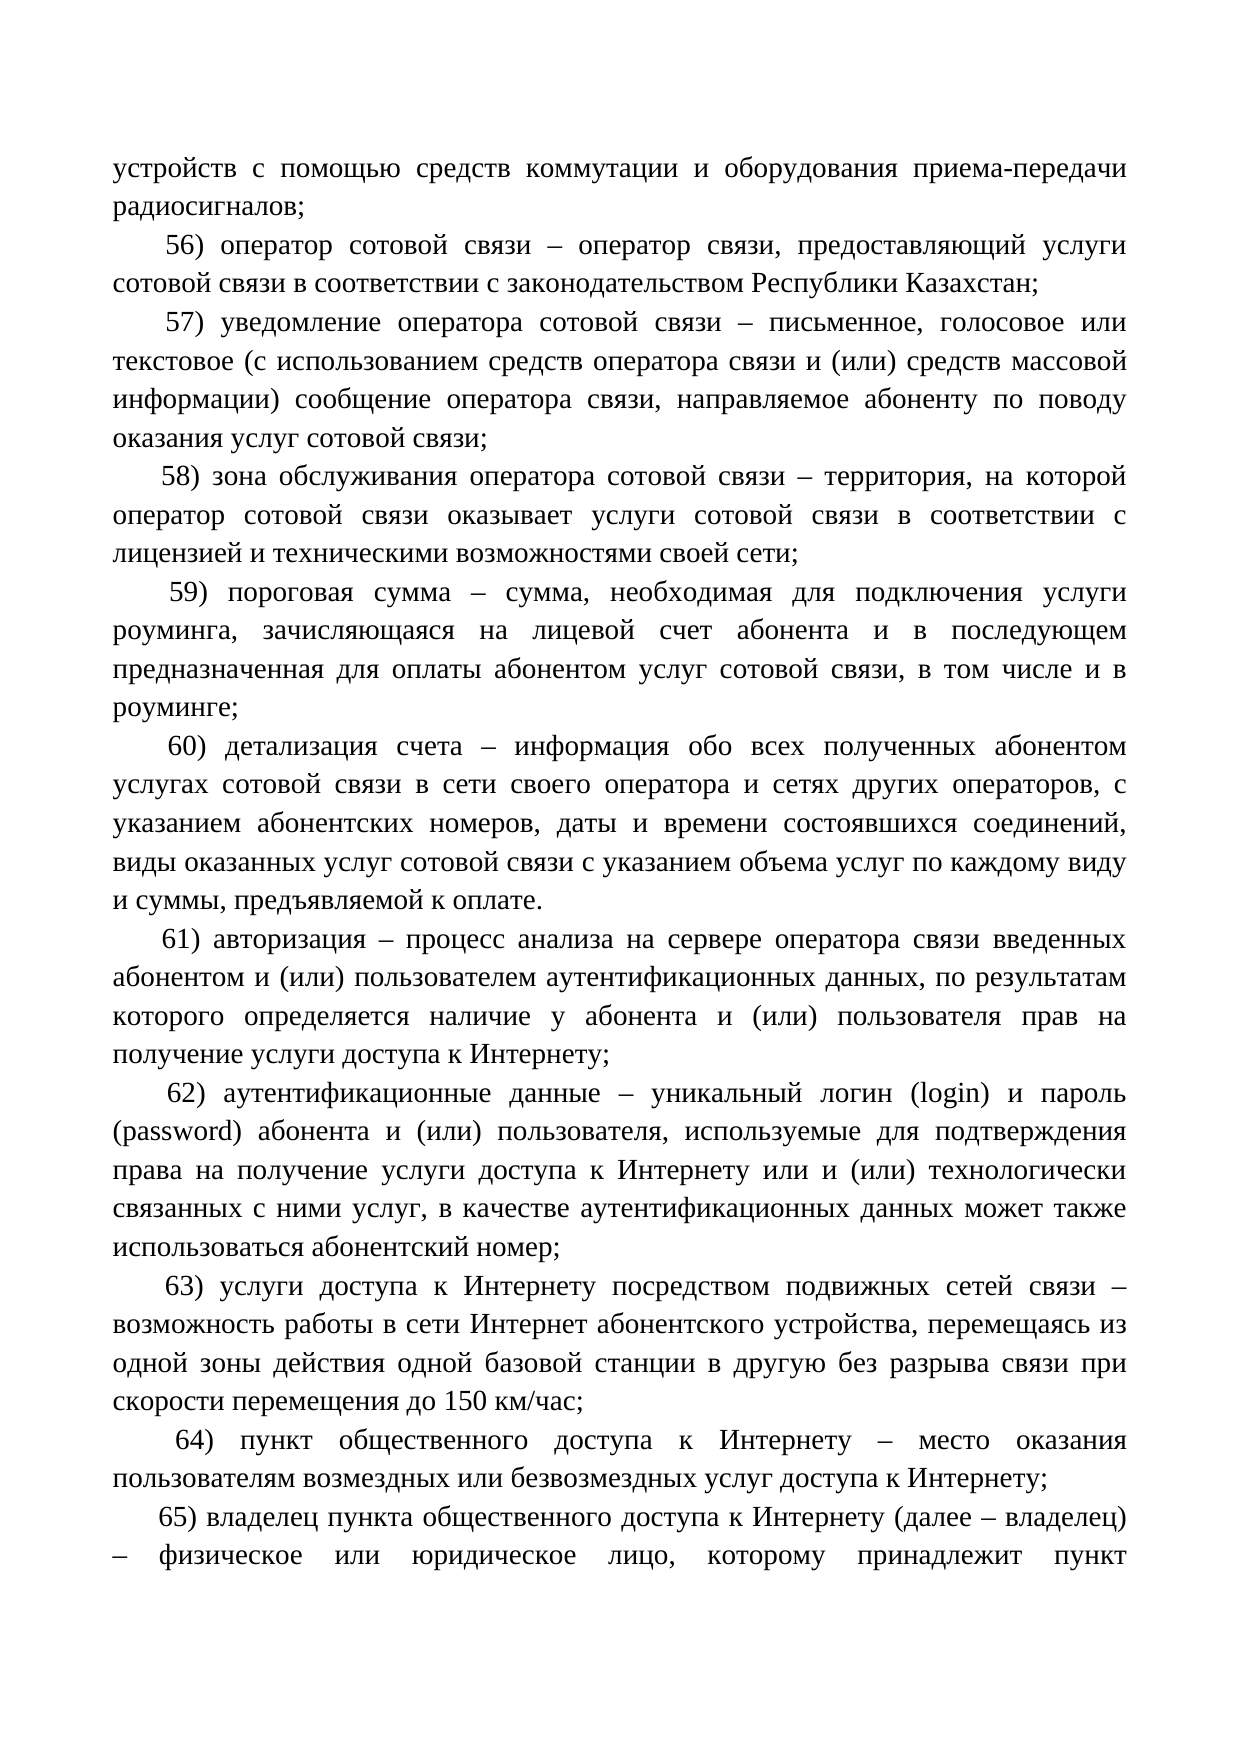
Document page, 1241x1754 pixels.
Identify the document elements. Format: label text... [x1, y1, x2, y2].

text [112, 150, 1128, 222]
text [112, 1499, 1128, 1571]
text 58) зона обслуживания оператора сотовой связи – территория, на которой оператор сотовой связи оказывает услуги сотовой связи в соответствии с лицензией и техническими возможностями своей сети; [112, 458, 1128, 569]
text 63) услуги доступа к Интернету посредством подвижных сетей связи – возможность работы в сети Интернет абонентского устройства, перемещаясь из одной зоны действия одной базовой станции в другую без разрыва связи при скорости перемещения до 150 км/час; [112, 1268, 1128, 1417]
text 57) уведомление оператора сотовой связи – письменное, голосовое или текстовое (с использованием средств оператора связи и (или) средств массовой информации) сообщение оператора связи, направляемое абоненту по поводу оказания услуг сотовой связи; [112, 304, 1128, 453]
text 60) детализация счета – информация обо всех полученных абонентом услугах сотовой связи в сети своего оператора и сетях других операторов, с указанием абонентских номеров, даты и времени состоявшихся соединений, виды оказанных услуг сотовой связи с указанием объема услуг по каждому виду и суммы, предъявляемой к оплате. [112, 728, 1128, 916]
text 56) оператор сотовой связи – оператор связи, предоставляющий услуги сотовой связи в соответствии с законодательством Республики Казахстан; [112, 227, 1128, 299]
text 59) пороговая сумма – сумма, необходимая для подключения услуги роуминга, зачисляющаяся на лицевой счет абонента и в последующем предназначенная для оплаты абонентом услуг сотовой связи, в том числе и в роуминге; [112, 574, 1128, 723]
text 64) пункт общественного доступа к Интернету – место оказания пользователям возмездных или безвозмездных услуг доступа к Интернету; [112, 1422, 1128, 1494]
text 62) аутентификационные данные – уникальный логин (login) и пароль (password) абонента и (или) пользователя, используемые для подтверждения права на получение услуги доступа к Интернету или и (или) технологически связанных с ними услуг, в качестве аутентификационных данных может также использоваться абонентский номер; [112, 1075, 1128, 1263]
text 61) авторизация – процесс анализа на сервере оператора связи введенных абонентом и (или) пользователем аутентификационных данных, по результатам которого определяется наличие у абонента и (или) пользователя прав на получение услуги доступа к Интернету; [112, 921, 1128, 1070]
